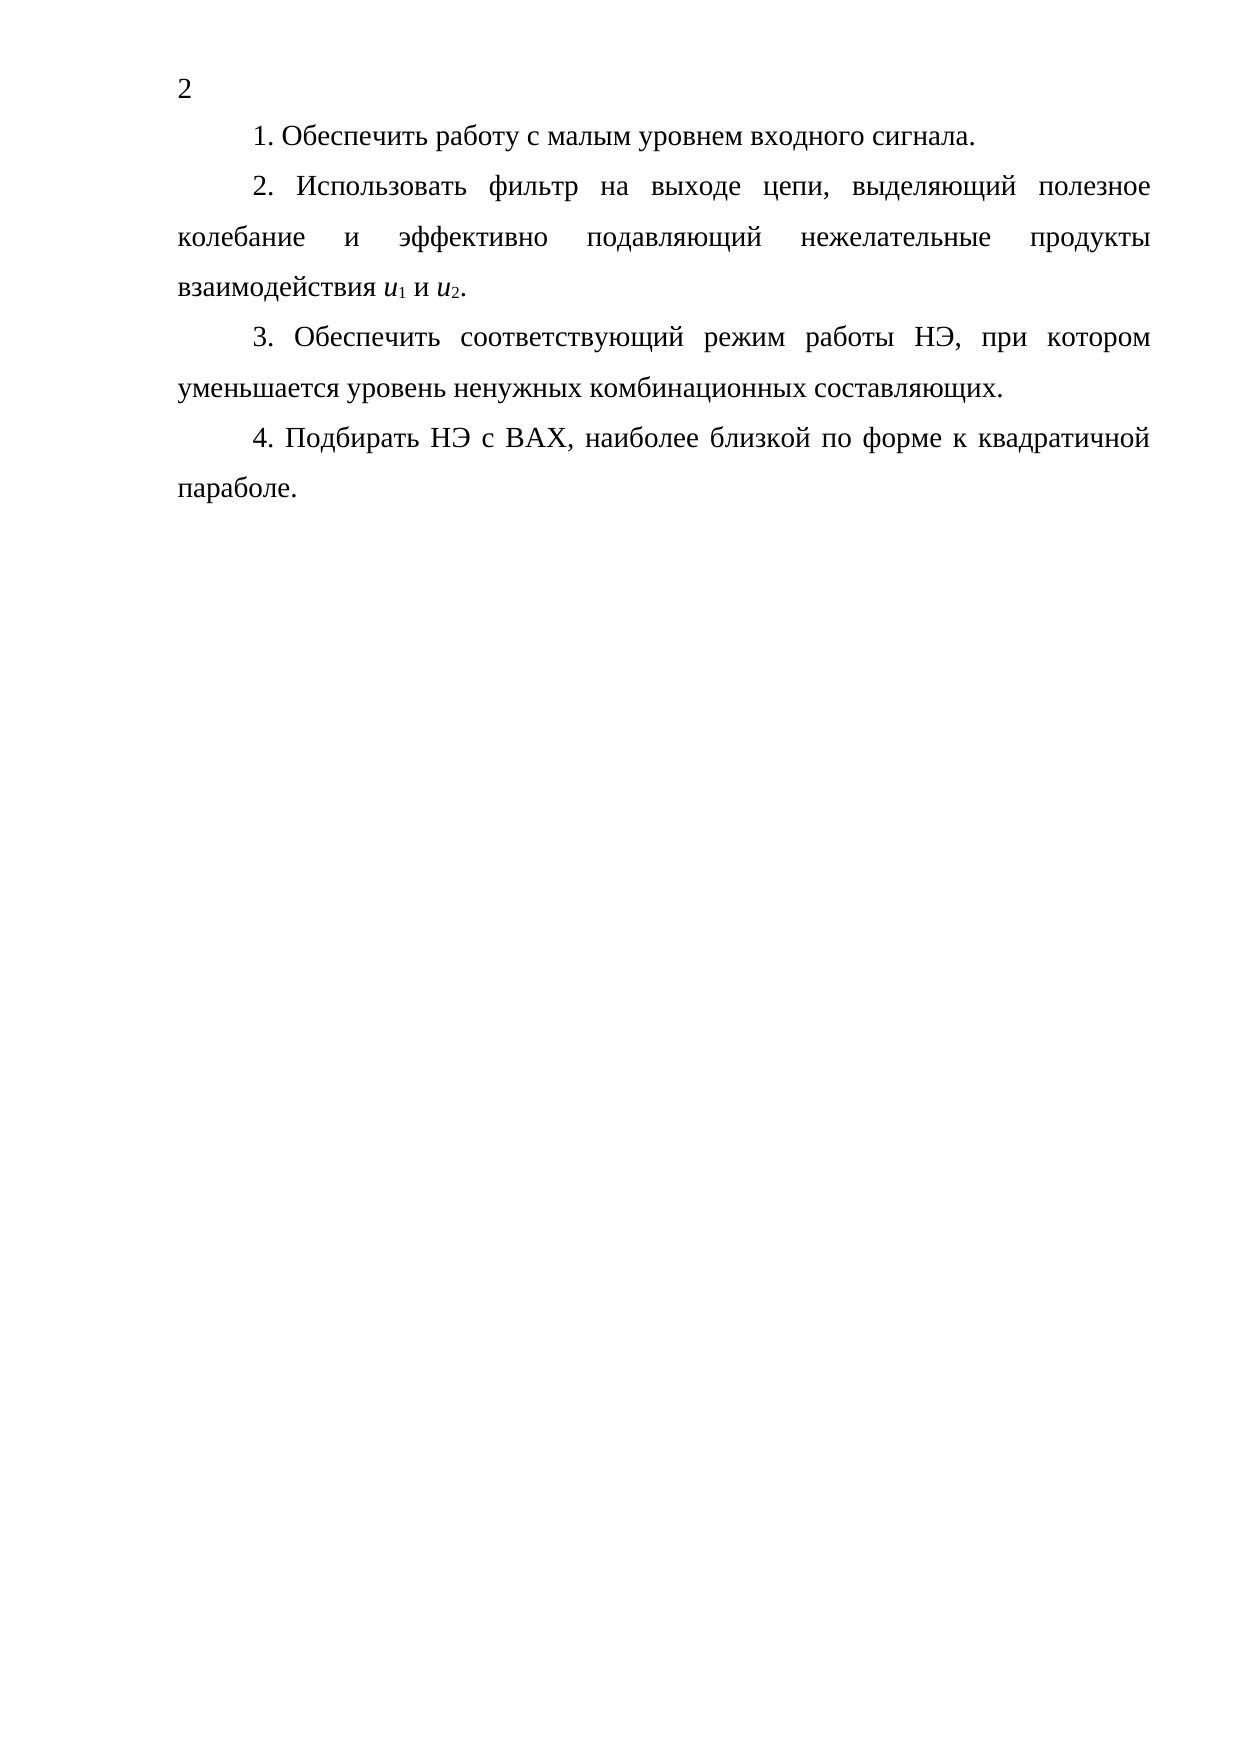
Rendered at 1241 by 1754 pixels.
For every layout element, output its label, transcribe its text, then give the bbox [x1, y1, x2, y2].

text 3. Обеспечить соответствующий режим работы НЭ, при котором уменьшается уровень ненужных комбинационных составляющих. [177, 319, 1152, 403]
text 1. Обеспечить работу с малым уровнем входного сигнала. [177, 118, 1152, 152]
text 2. Использовать фильтр на выходе цепи, выделяющий полезное колебание и эффективно подавляющий нежелательные продукты взаимодействия u1 и u2. [177, 168, 1152, 303]
text 4. Подбирать НЭ с ВАХ, наиболее близкой по форме к квадратичной параболе. [177, 420, 1152, 504]
